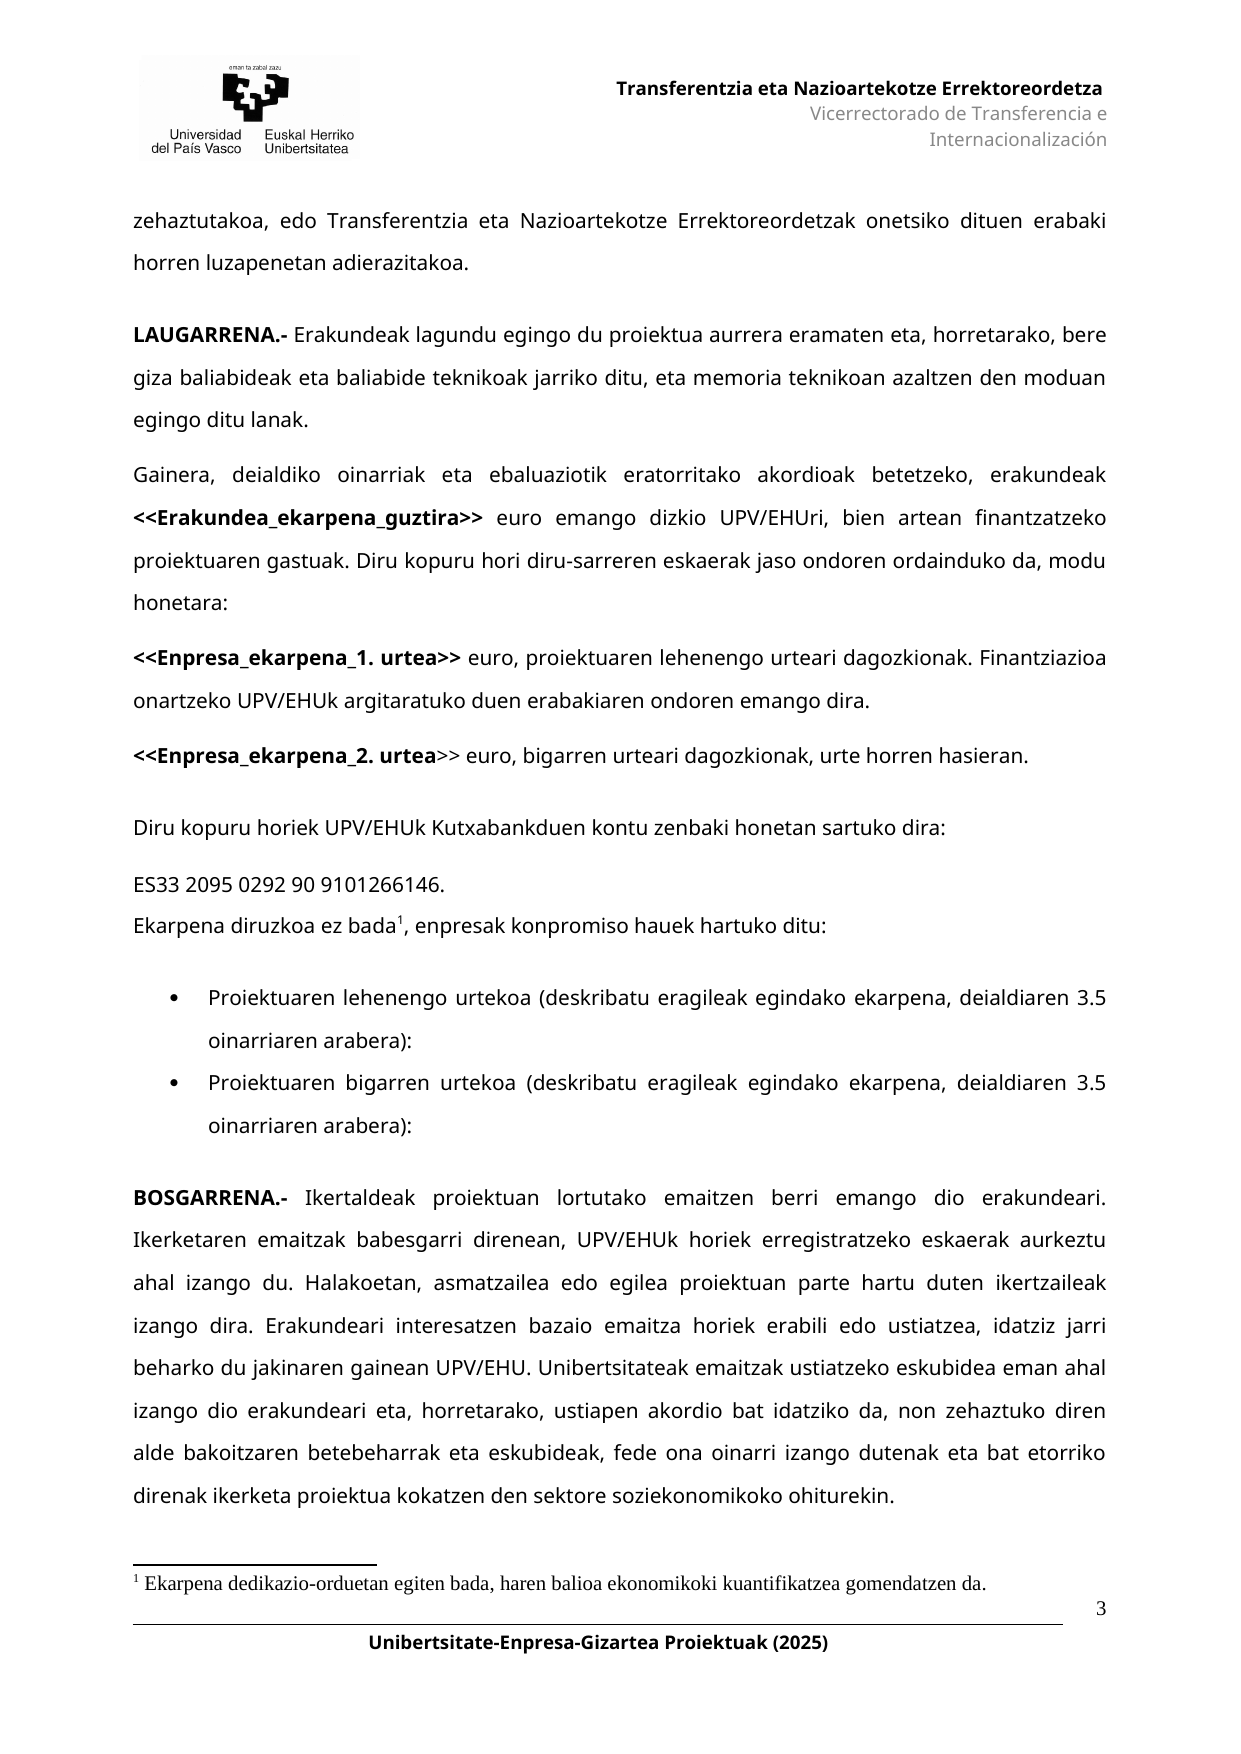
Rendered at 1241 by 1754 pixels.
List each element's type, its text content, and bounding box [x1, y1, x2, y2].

text BOSGARRENA.- Ikertaldeak proiektuan lortutako emaitzen berri emango dio erakundeari. Ikerketaren emaitzak babesgarri direnean, UPV/EHUk horiek erregistratzeko eskaerak aurkeztu ahal izango du. Halakoetan, asmatzailea edo egilea proiektuan parte hartu duten ikertzaileak izango dira. Erakundeari interesatzen bazaio emaitza horiek erabili edo ustiatzea, idatziz jarri beharko du jakinaren gainean UPV/EHU. Unibertsitateak emaitzak ustiatzeko eskubidea eman ahal izango dio erakundeari eta, horretarako, ustiapen akordio bat idatziko da, non zehaztuko diren alde bakoitzaren betebeharrak eta eskubideak, fede ona oinarri izango dutenak eta bat etorriko direnak ikerketa proiektua kokatzen den sektore soziekonomikoko ohiturekin. [133, 1183, 1107, 1509]
list Proiektuaren bigarren urtekoa (deskribatu eragileak egindako ekarpena, deialdiaren 3.5 oinarriaren arabera): [170, 1068, 1107, 1139]
text Ekarpena diruzkoa ez bada, enpresak konpromiso hauek hartuko ditu: [133, 912, 1107, 940]
picture [138, 55, 361, 161]
text <<Enpresa_ekarpena_2. urtea>> euro, bigarren urteari dagozkionak, urte horren hasieran. [133, 741, 1107, 770]
text ES33 2095 0292 90 9101266146. [133, 871, 1107, 899]
text Diru kopuru horiek UPV/EHUk Kutxabankduen kontu zenbaki honetan sartuko dira: [133, 813, 1107, 841]
text LAUGARRENA.- Erakundeak lagundu egingo du proiektua aurrera eramaten eta, horretarako, bere giza baliabideak eta baliabide teknikoak jarriko ditu, eta memoria teknikoan azaltzen den moduan egingo ditu lanak. [133, 320, 1107, 434]
text Gainera, deialdiko oinarriak eta ebaluaziotik eratorritako akordioak betetzeko, erakundeak <<Erakundea_ekarpena_guztira>> euro emango dizkio UPV/EHUri, bien artean finantzatzeko proiektuaren gastuak. Diru kopuru hori diru-sarreren eskaerak jaso ondoren ordainduko da, modu honetara: [133, 461, 1107, 617]
text <<Enpresa_ekarpena_1. urtea>> euro, proiektuaren lehenengo urteari dagozkionak. Finantziazioa onartzeko UPV/EHUk argitaratuko duen erabakiaren ondoren emango dira. [133, 643, 1107, 714]
list Proiektuaren lehenengo urtekoa (deskribatu eragileak egindako ekarpena, deialdiaren 3.5 oinarriaren arabera): [170, 983, 1107, 1054]
